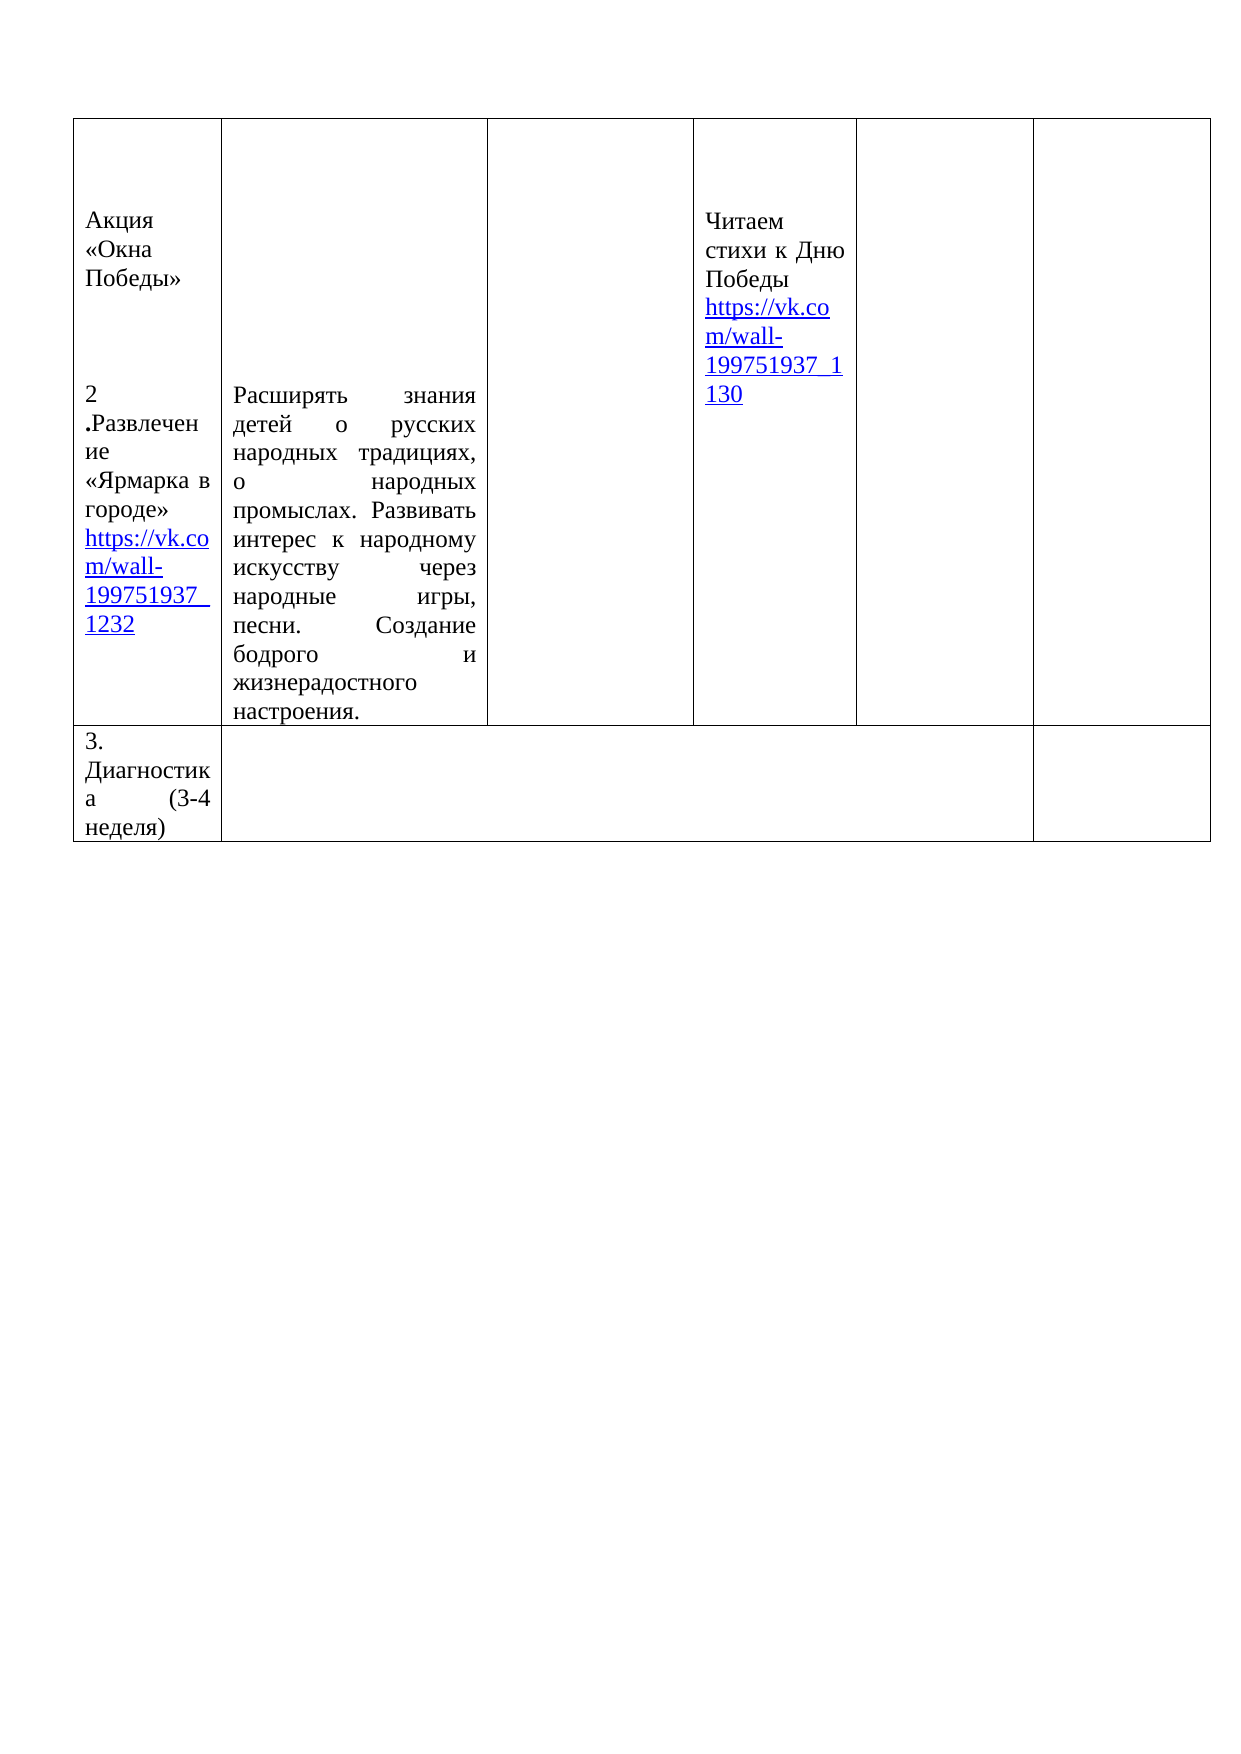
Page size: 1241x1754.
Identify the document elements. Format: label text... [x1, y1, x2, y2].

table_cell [488, 119, 693, 725]
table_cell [857, 119, 1033, 725]
table_cell [222, 726, 1033, 841]
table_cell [694, 119, 856, 725]
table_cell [222, 119, 487, 725]
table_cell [74, 119, 221, 725]
table_cell 3. Диагностика (3-4 неделя) [74, 726, 221, 841]
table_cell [1034, 119, 1210, 725]
table_cell [1034, 726, 1210, 841]
